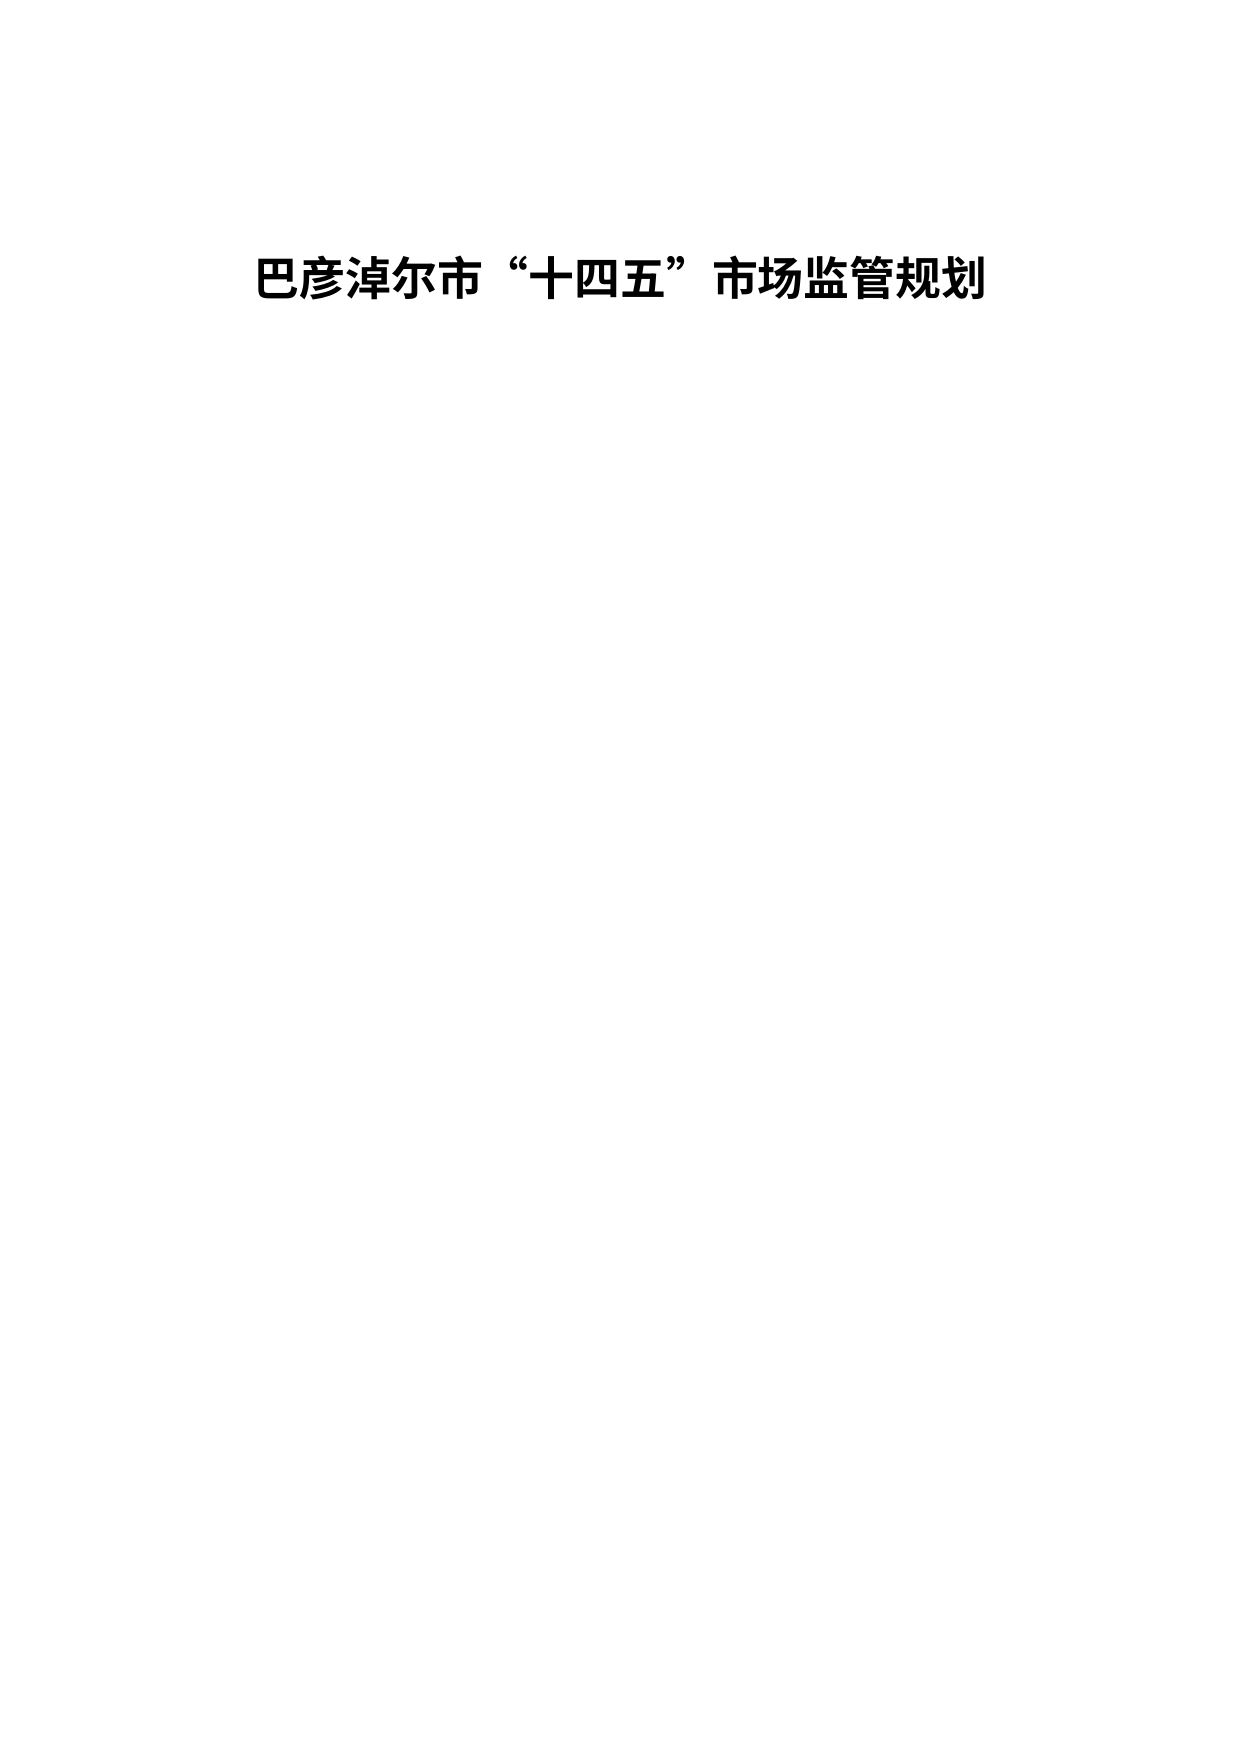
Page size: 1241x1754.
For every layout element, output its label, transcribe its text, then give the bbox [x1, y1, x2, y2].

text 巴彦淖尔市“十四五”市场监管规划 [159, 227, 1081, 324]
